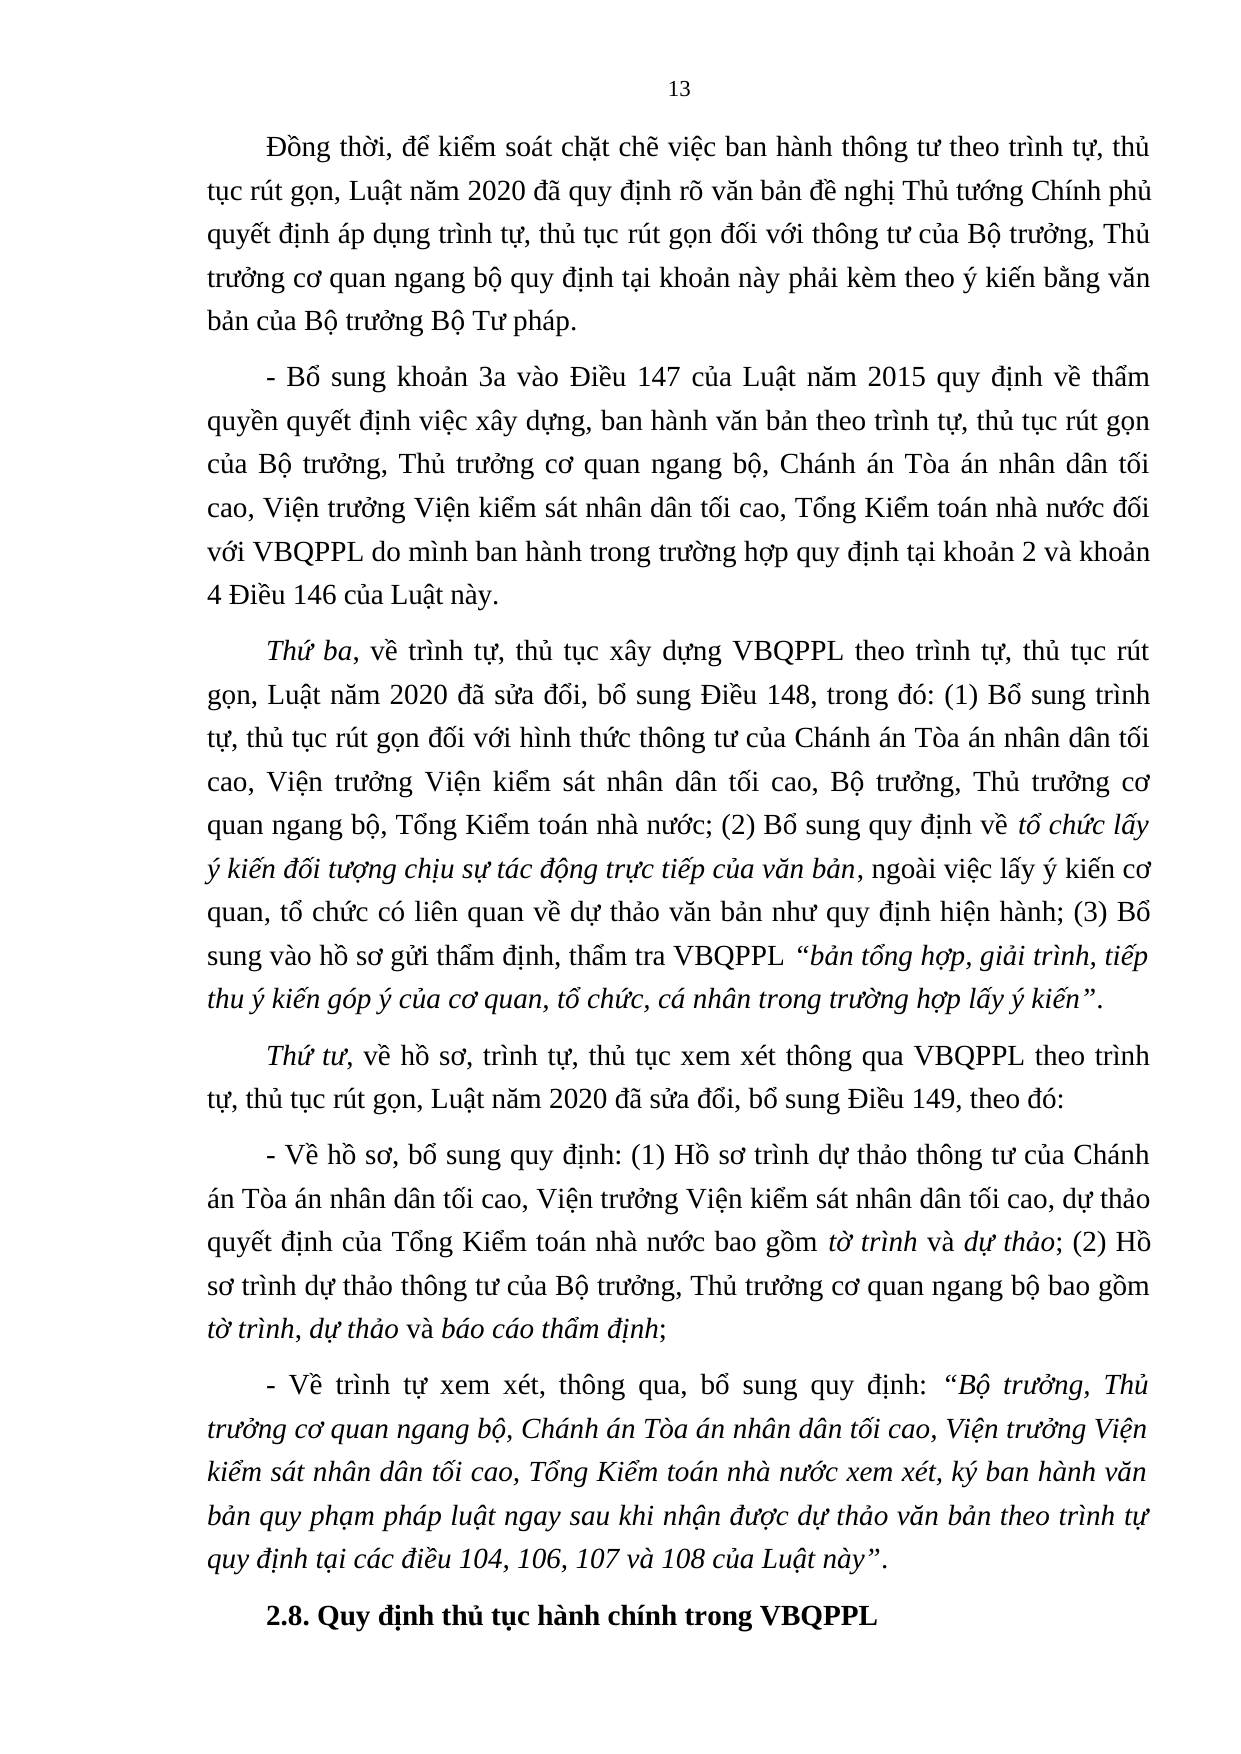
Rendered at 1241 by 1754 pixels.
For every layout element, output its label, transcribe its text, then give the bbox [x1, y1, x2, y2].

text Đồng thời, để kiểm soát chặt chẽ việc ban hành thông tư theo trình tự, thủ tục rút gọn, Luật năm 2020 đã quy định rõ văn bản đề nghị Thủ tướng Chính phủ quyết định áp dụng trình tự, thủ tục rút gọn đối với thông tư của Bộ trưởng, Thủ trưởng cơ quan ngang bộ quy định tại khoản này phải kèm theo ý kiến bằng văn bản của Bộ trưởng Bộ Tư pháp. [207, 129, 1152, 337]
text 2.8. Quy định thủ tục hành chính trong VBQPPL [207, 1598, 1152, 1631]
text - Về trình tự xem xét, thông qua, bổ sung quy định: “Bộ trưởng, Thủ trưởng cơ quan ngang bộ, Chánh án Tòa án nhân dân tối cao, Viện trưởng Viện kiểm sát nhân dân tối cao, Tổng Kiểm toán nhà nước xem xét, ký ban hành văn bản quy phạm pháp luật ngay sau khi nhận được dự thảo văn bản theo trình tự quy định tại các điều 104, 106, 107 và 108 của Luật này”. [207, 1367, 1152, 1575]
text Thứ tư, về hồ sơ, trình tự, thủ tục xem xét thông qua VBQPPL theo trình tự, thủ tục rút gọn, Luật năm 2020 đã sửa đổi, bổ sung Điều 149, theo đó: [207, 1038, 1152, 1115]
text - Bổ sung khoản 3a vào Điều 147 của Luật năm 2015 quy định về thẩm quyền quyết định việc xây dựng, ban hành văn bản theo trình tự, thủ tục rút gọn của Bộ trưởng, Thủ trưởng cơ quan ngang bộ, Chánh án Tòa án nhân dân tối cao, Viện trưởng Viện kiểm sát nhân dân tối cao, Tổng Kiểm toán nhà nước đối với VBQPPL do mình ban hành trong trường hợp quy định tại khoản 2 và khoản 4 Điều 146 của Luật này. [207, 359, 1152, 611]
text - Về hồ sơ, bổ sung quy định: (1) Hồ sơ trình dự thảo thông tư của Chánh án Tòa án nhân dân tối cao, Viện trưởng Viện kiểm sát nhân dân tối cao, dự thảo quyết định của Tổng Kiểm toán nhà nước bao gồm tờ trình và dự thảo; (2) Hồ sơ trình dự thảo thông tư của Bộ trưởng, Thủ trưởng cơ quan ngang bộ bao gồm tờ trình, dự thảo và báo cáo thẩm định; [207, 1137, 1152, 1345]
text Thứ ba, về trình tự, thủ tục xây dựng VBQPPL theo trình tự, thủ tục rút gọn, Luật năm 2020 đã sửa đổi, bổ sung Điều 148, trong đó: (1) Bổ sung trình tự, thủ tục rút gọn đối với hình thức thông tư của Chánh án Tòa án nhân dân tối cao, Viện trưởng Viện kiểm sát nhân dân tối cao, Bộ trưởng, Thủ trưởng cơ quan ngang bộ, Tổng Kiểm toán nhà nước; (2) Bổ sung quy định về tổ chức lấy ý kiến đối tượng chịu sự tác động trực tiếp của văn bản, ngoài việc lấy ý kiến cơ quan, tổ chức có liên quan về dự thảo văn bản như quy định hiện hành; (3) Bổ sung vào hồ sơ gửi thẩm định, thẩm tra VBQPPL “bản tổng hợp, giải trình, tiếp thu ý kiến góp ý của cơ quan, tổ chức, cá nhân trong trường hợp lấy ý kiến”. [207, 633, 1152, 1015]
